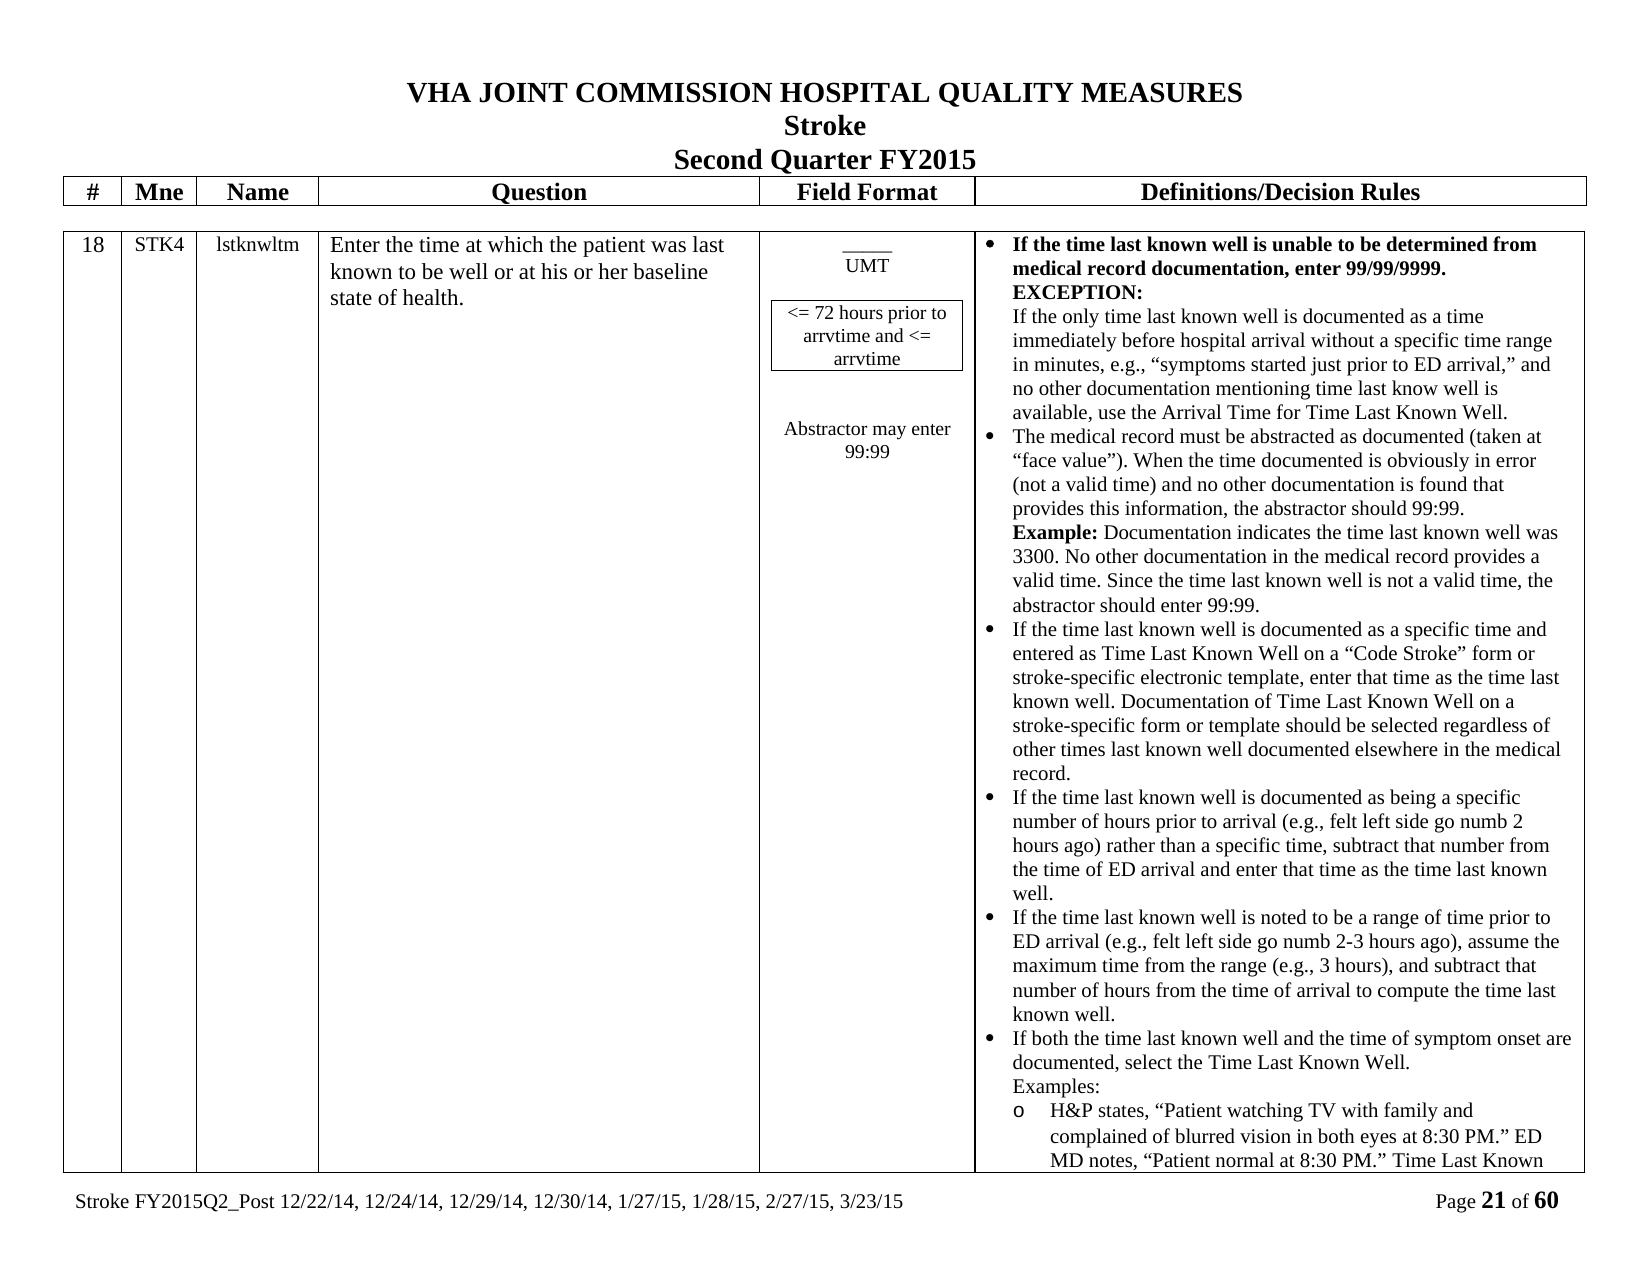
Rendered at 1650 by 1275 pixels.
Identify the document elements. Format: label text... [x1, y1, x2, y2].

table_header lstknwltm [197, 232, 318, 1172]
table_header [976, 232, 1584, 1172]
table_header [760, 232, 974, 1172]
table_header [319, 232, 759, 1172]
table_header STK4 [122, 232, 196, 1172]
table_header 18 [64, 232, 121, 1172]
